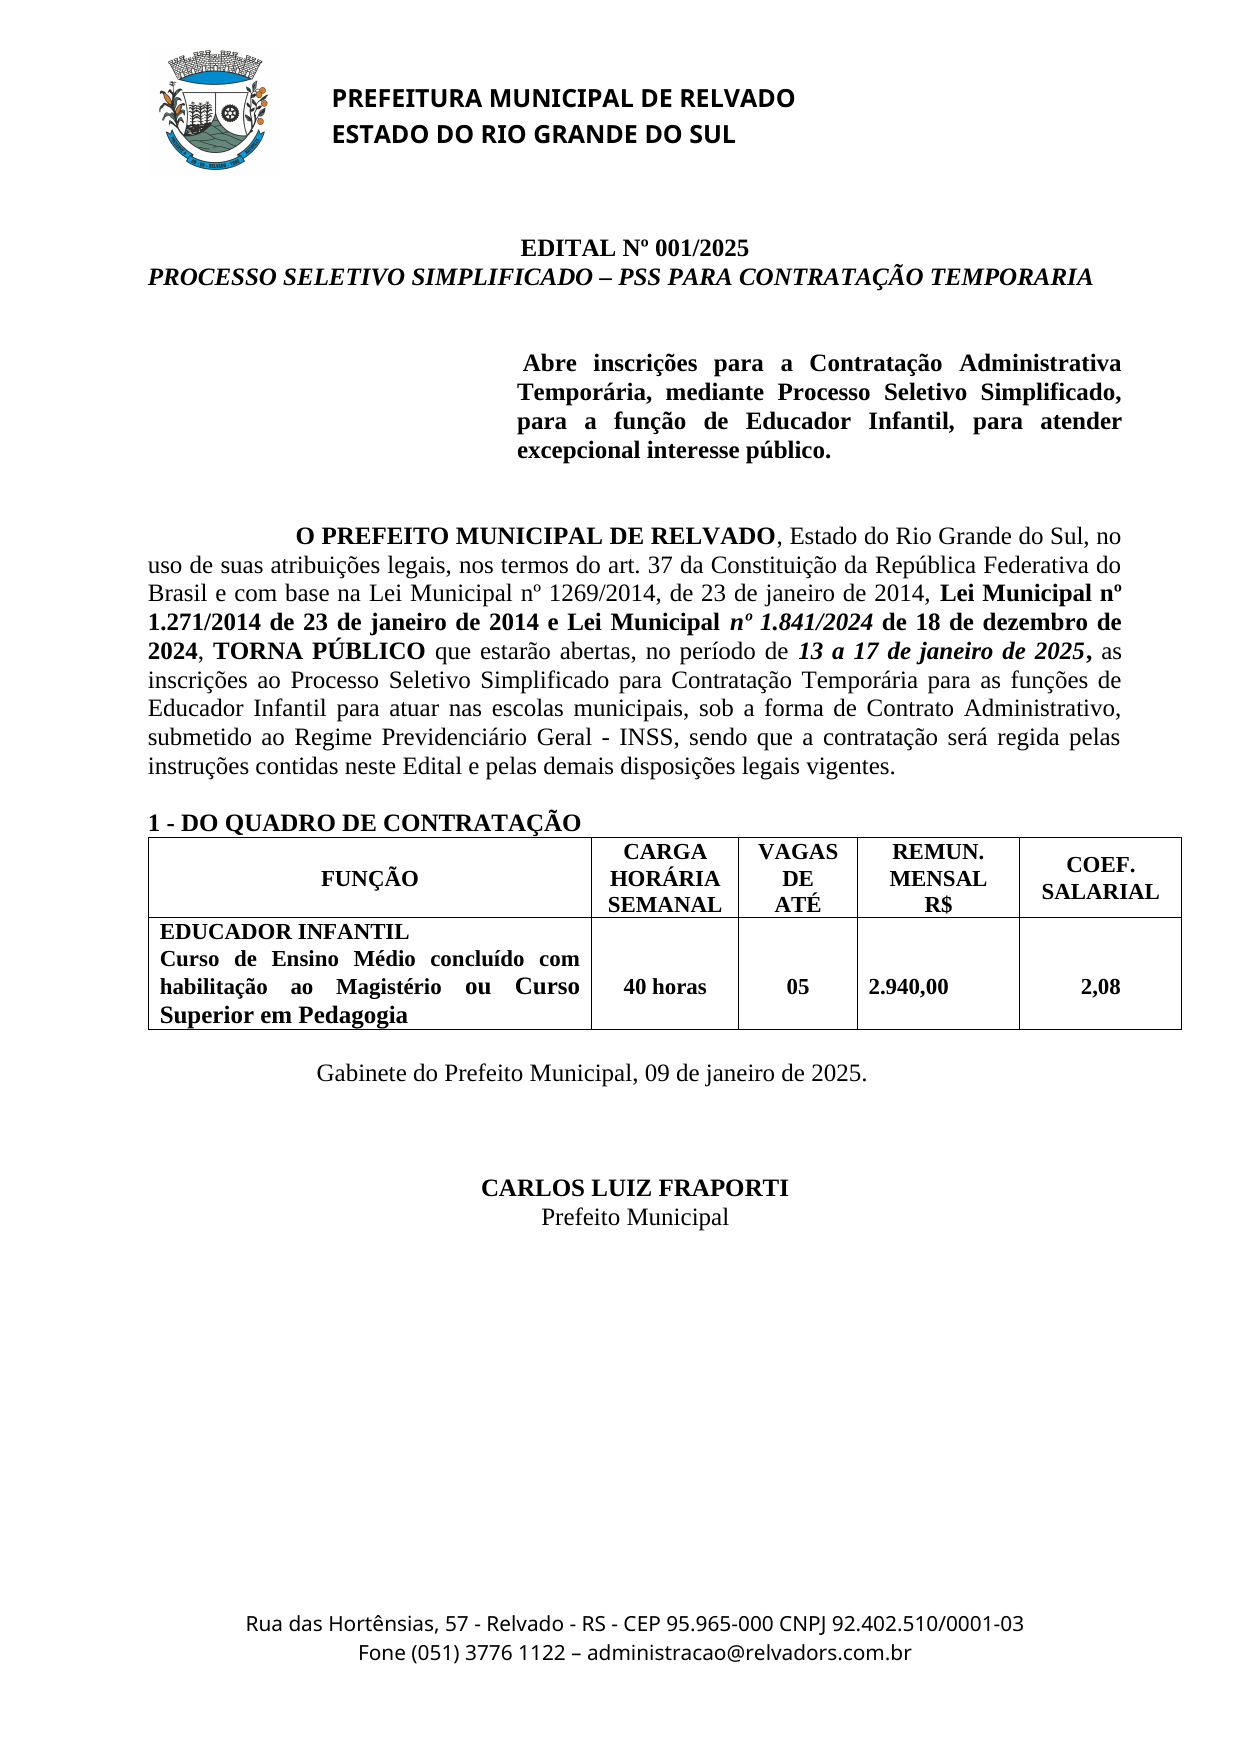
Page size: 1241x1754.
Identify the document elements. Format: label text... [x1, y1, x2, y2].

table_cell 2.940,00 [858, 918, 1019, 1028]
text PROCESSO SELETIVO SIMPLIFICADO – PSS PARA CONTRATAÇÃO TEMPORARIA [148, 262, 1122, 291]
table_header FUNÇÃO [149, 838, 591, 917]
table_header COEF. SALARIAL [1020, 838, 1181, 917]
table_cell EDUCADOR INFANTIL Curso de Ensino Médio concluído com habilitação ao Magistério ou Curso Superior em Pedagogia [149, 918, 591, 1028]
text Prefeito Municipal [148, 1202, 1122, 1231]
table_cell 05 [739, 918, 857, 1028]
list Abre inscrições para a Contratação Administrativa Temporária, mediante Processo Seletivo Simplificado, para a função de Educador Infantil, para atender excepcional interesse público. [517, 348, 1122, 463]
picture [147, 44, 280, 176]
text 1 - DO QUADRO DE CONTRATAÇÃO [148, 808, 1122, 837]
table_cell 2,08 [1020, 918, 1181, 1028]
table_cell 40 horas [592, 918, 738, 1028]
table_header VAGAS DE ATÉ [739, 838, 857, 917]
text CARLOS LUIZ FRAPORTI [148, 1173, 1122, 1202]
table_header REMUN. MENSAL R$ [858, 838, 1019, 917]
text Gabinete do Prefeito Municipal, 09 de janeiro de 2025. [148, 1058, 1122, 1087]
table_header CARGA HORÁRIA SEMANAL [592, 838, 738, 917]
text EDITAL Nº 001/2025 [148, 233, 1122, 262]
text O PREFEITO MUNICIPAL DE RELVADO, Estado do Rio Grande do Sul, no uso de suas atribuições legais, nos termos do art. 37 da Constituição da República Federativa do Brasil e com base na Lei Municipal nº 1269/2014, de 23 de janeiro de 2014, Lei Municipal nº 1.271/2014 de 23 de janeiro de 2014 e Lei Municipal nº 1.841/2024 de 18 de dezembro de 2024, TORNA PÚBLICO que estarão abertas, no período de 13 a 17 de janeiro de 2025, as inscrições ao Processo Seletivo Simplificado para Contratação Temporária para as funções de Educador Infantil para atuar nas escolas municipais, sob a forma de Contrato Administrativo, submetido ao Regime Previdenciário Geral - INSS, sendo que a contratação será regida pelas instruções contidas neste Edital e pelas demais disposições legais vigentes. [148, 521, 1122, 780]
